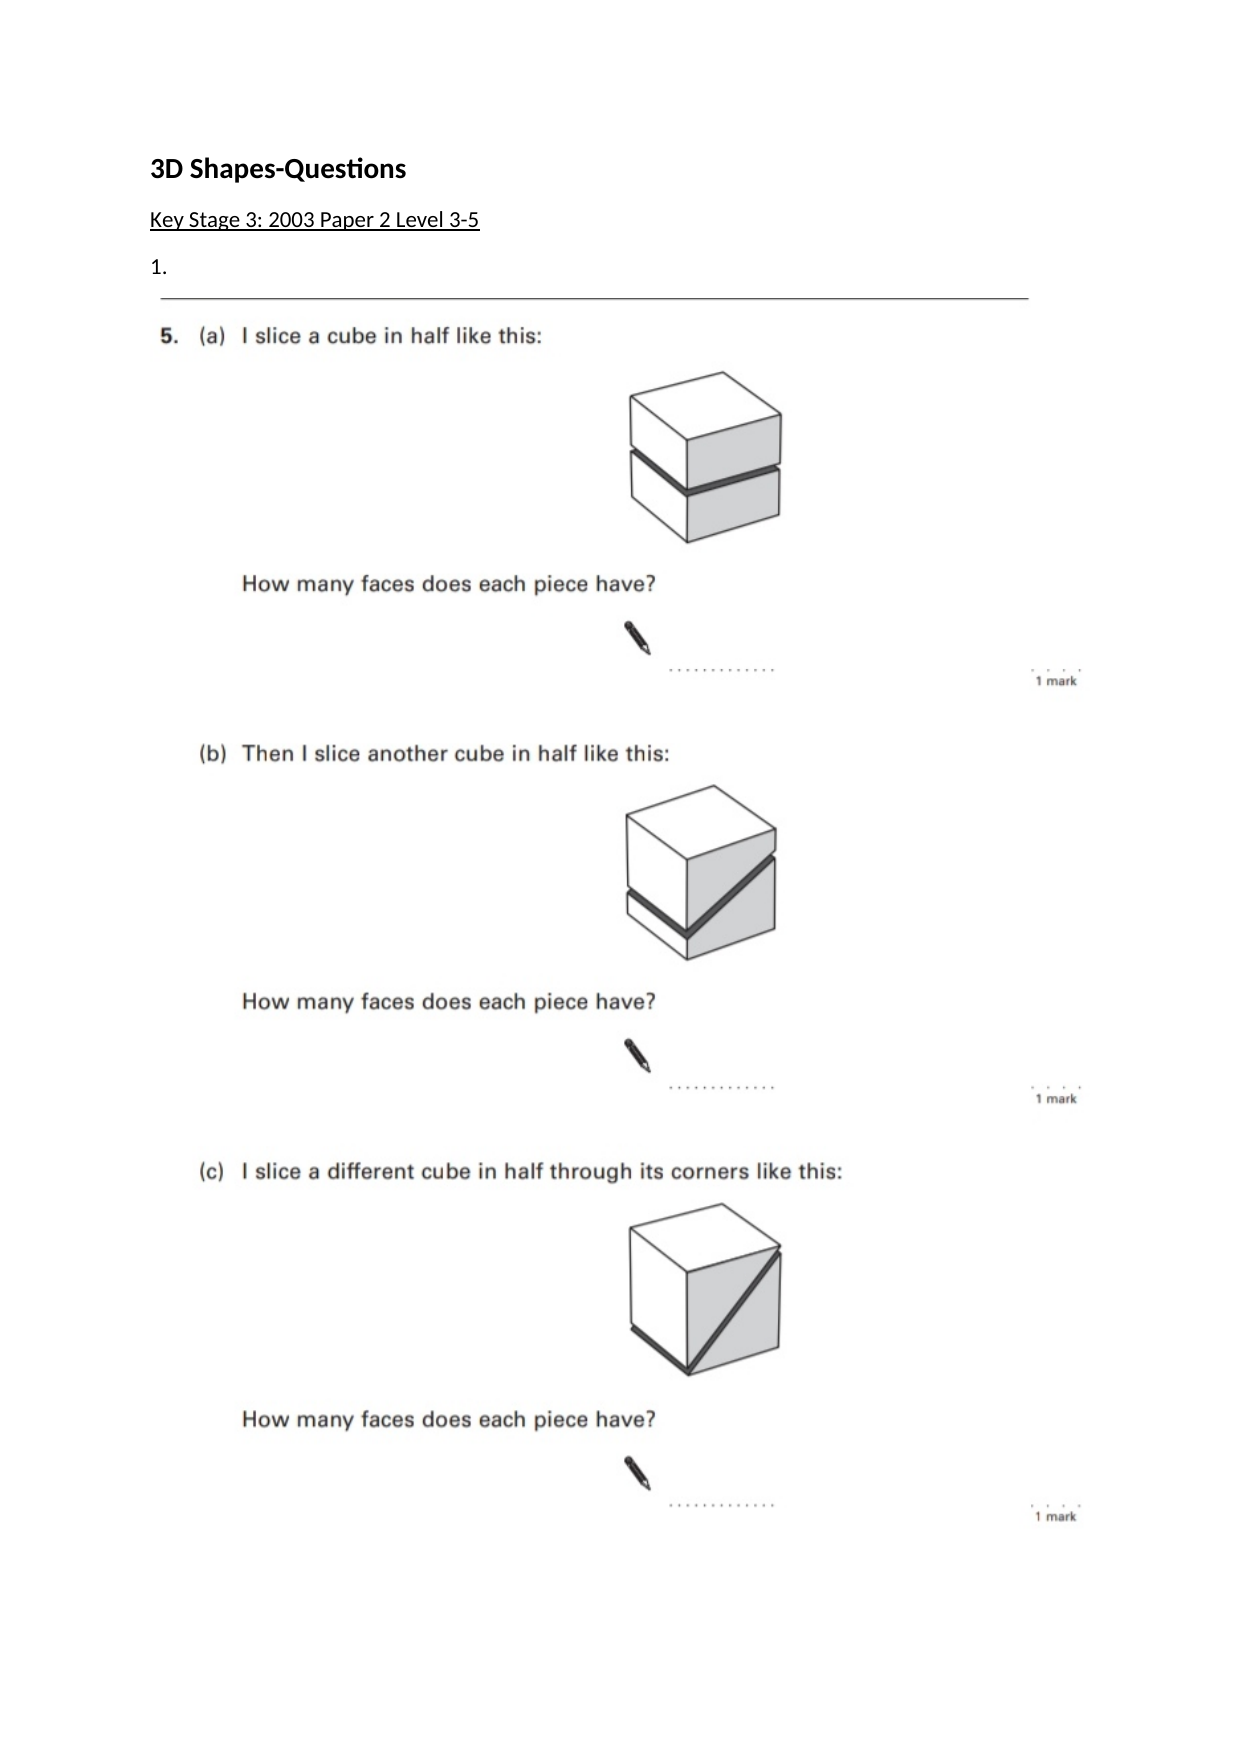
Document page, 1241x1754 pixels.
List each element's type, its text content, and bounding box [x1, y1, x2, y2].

text 1. [150, 252, 1090, 280]
picture [150, 298, 1091, 1563]
text 3D Shapes-Questions [150, 150, 1090, 186]
text Key Stage 3: 2003 Paper 2 Level 3-5 [150, 205, 1090, 233]
